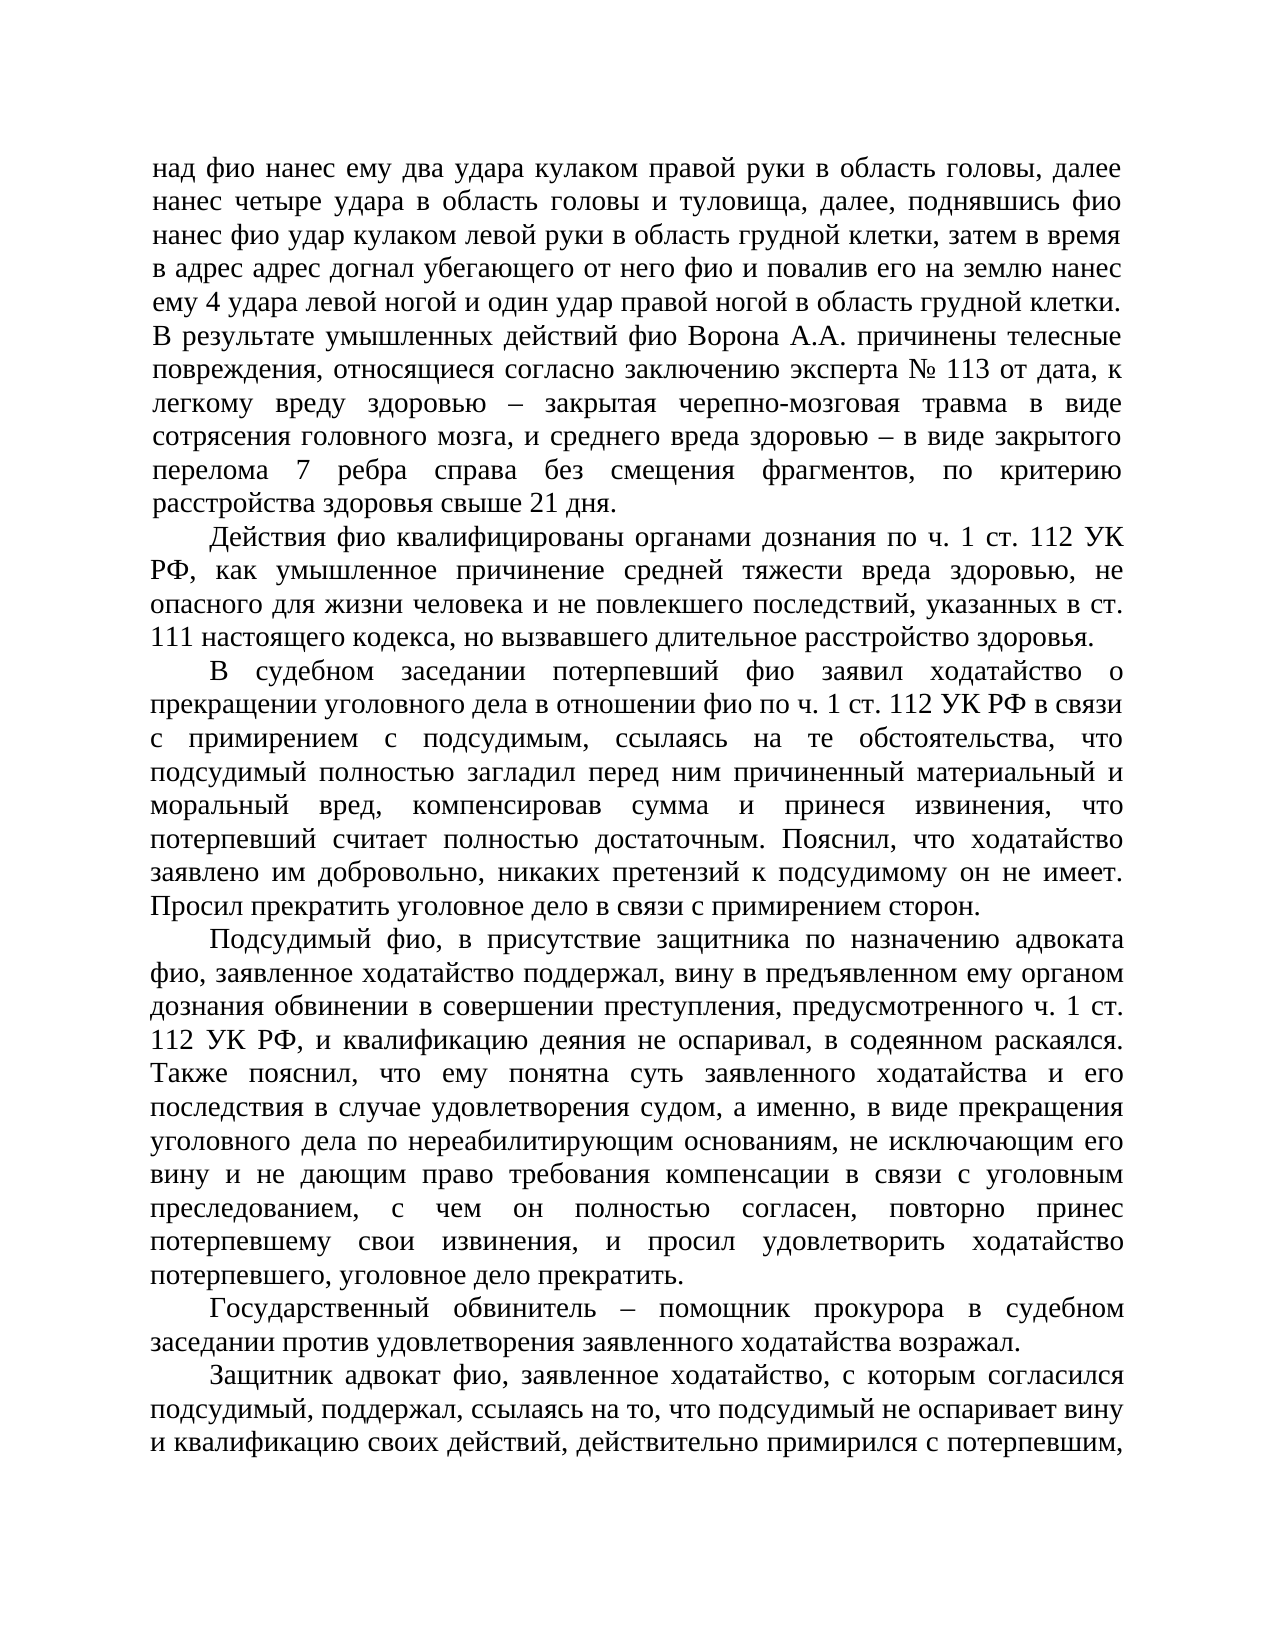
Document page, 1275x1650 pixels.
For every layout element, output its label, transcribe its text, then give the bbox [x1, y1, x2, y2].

text В судебном заседании потерпевший фио заявил ходатайство о прекращении уголовного дела в отношении фио по ч. 1 ст. 112 УК РФ в связи с примирением с подсудимым, ссылаясь на те обстоятельства, что подсудимый полностью загладил перед ним причиненный материальный и моральный вред, компенсировав сумма и принеся извинения, что потерпевший считает полностью достаточным. Пояснил, что ходатайство заявлено им добровольно, никаких претензий к подсудимому он не имеет. Просил прекратить уголовное дело в связи с примирением сторон. [150, 653, 1124, 921]
text Государственный обвинитель – помощник прокурора в судебном заседании против удовлетворения заявленного ходатайства возражал. [150, 1290, 1125, 1357]
text Подсудимый фио, в присутствие защитника по назначению адвоката фио, заявленное ходатайство поддержал, вину в предъявленном ему органом дознания обвинении в совершении преступления, предусмотренного ч. 1 ст. 112 УК РФ, и квалификацию деяния не оспаривал, в содеянном раскаялся. Также пояснил, что ему понятна суть заявленного ходатайства и его последствия в случае удовлетворения судом, а именно, в виде прекращения уголовного дела по нереабилитирующим основаниям, не исключающим его вину и не дающим право требования компенсации в связи с уголовным преследованием, с чем он полностью согласен, повторно принес потерпевшему свои извинения, и просил удовлетворить ходатайство потерпевшего, уголовное дело прекратить. [150, 921, 1125, 1290]
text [152, 150, 1123, 519]
text Действия фио квалифицированы органами дознания по ч. 1 ст. 112 УК РФ, как умышленное причинение средней тяжести вреда здоровью, не опасного для жизни человека и не повлекшего последствий, указанных в ст. 111 настоящего кодекса, но вызвавшего длительное расстройство здоровья. [150, 519, 1125, 653]
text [150, 1357, 1125, 1458]
